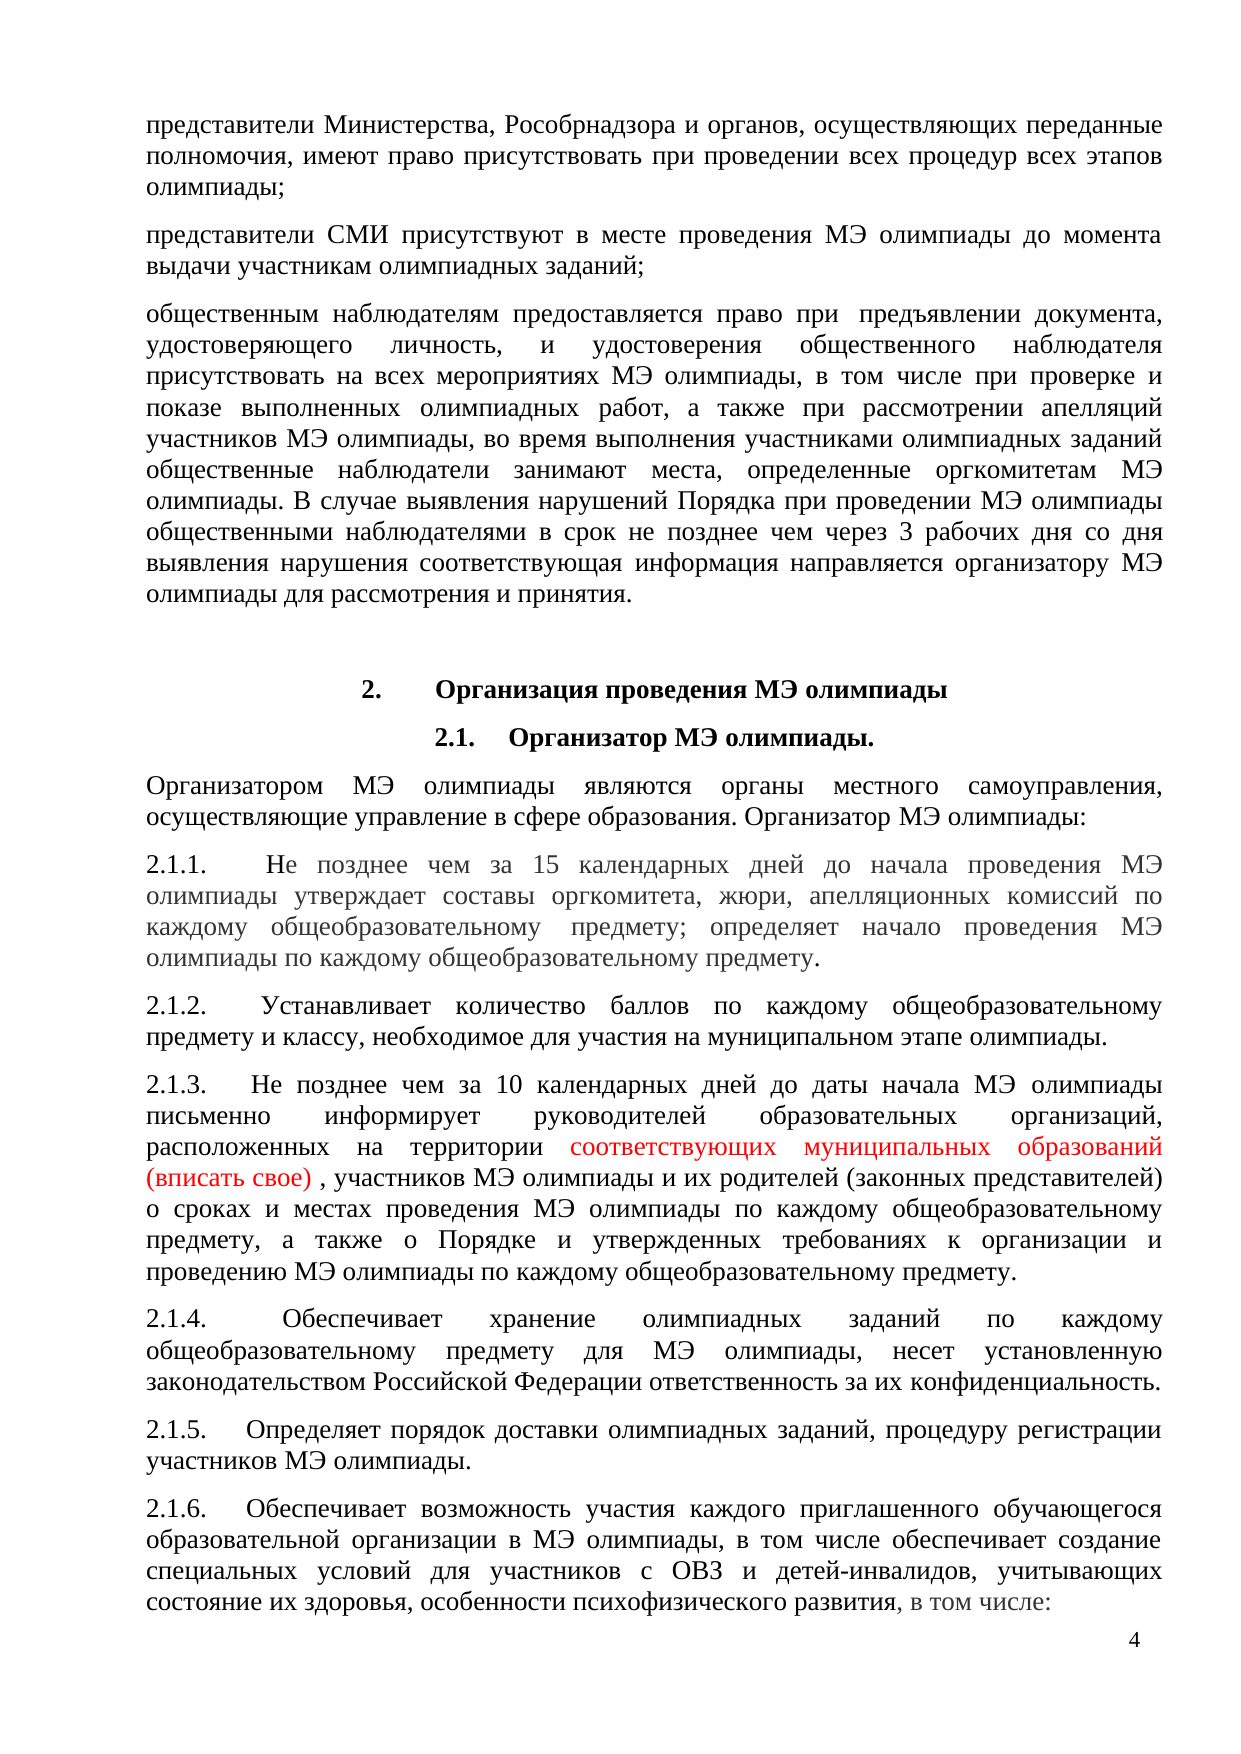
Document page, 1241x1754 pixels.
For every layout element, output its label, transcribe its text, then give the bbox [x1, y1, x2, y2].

list Обеспечивает возможность участия каждого приглашенного обучающегося образовательной организации в МЭ олимпиады, в том числе обеспечивает создание специальных условий для участников с ОВЗ и детей-инвалидов, учитывающих состояние их здоровья, особенности психофизического развития, в том числе: [146, 1492, 1163, 1616]
list представители СМИ присутствуют в месте проведения МЭ олимпиады до момента выдачи участникам олимпиадных заданий; [146, 218, 1163, 281]
list Организатор МЭ олимпиады. [146, 721, 1163, 752]
list представители Министерства, Рособрнадзора и органов, осуществляющих переданные полномочия, имеют право присутствовать при проведении всех процедур всех этапов олимпиады; [146, 108, 1163, 202]
subtitle Организация проведения МЭ олимпиады [146, 673, 1163, 704]
list Не позднее чем за 10 календарных дней до даты начала МЭ олимпиады письменно информирует руководителей образовательных организаций, расположенных на территории соответствующих муниципальных образований (вписать свое) , участников МЭ олимпиады и их родителей (законных представителей) о сроках и местах проведения МЭ олимпиады по каждому общеобразовательному предмету, а также о Порядке и утвержденных требованиях к организации и проведению МЭ олимпиады по каждому общеобразовательному предмету. [146, 1068, 1163, 1286]
list Обеспечивает хранение олимпиадных заданий по каждому общеобразовательному предмету для МЭ олимпиады, несет установленную законодательством Российской Федерации ответственность за их конфиденциальность. [146, 1303, 1163, 1396]
list Определяет порядок доставки олимпиадных заданий, процедуру регистрации участников МЭ олимпиады. [146, 1413, 1163, 1475]
text Организатором МЭ олимпиады являются органы местного самоуправления, осуществляющие управление в сфере образования. Организатор МЭ олимпиады: [146, 769, 1163, 831]
list Не позднее чем за 15 календарных дней до начала проведения МЭ олимпиады утверждает составы оргкомитета, жюри, апелляционных комиссий по каждому общеобразовательному предмету; определяет начало проведения МЭ олимпиады по каждому общеобразовательному предмету. [146, 848, 1163, 972]
list Устанавливает количество баллов по каждому общеобразовательному предмету и классу, необходимое для участия на муниципальном этапе олимпиады. [146, 989, 1163, 1051]
list общественным наблюдателям предоставляется право при предъявлении документа, удостоверяющего личность, и удостоверения общественного наблюдателя присутствовать на всех мероприятиях МЭ олимпиады, в том числе при проверке и показе выполненных олимпиадных работ, а также при рассмотрении апелляций участников МЭ олимпиады, во время выполнения участниками олимпиадных заданий общественные наблюдатели занимают места, определенные оргкомитетам МЭ олимпиады. В случае выявления нарушений Порядка при проведении МЭ олимпиады общественными наблюдателями в срок не позднее чем через 3 рабочих дня со дня выявления нарушения соответствующая информация направляется организатору МЭ олимпиады для рассмотрения и принятия. [146, 297, 1163, 609]
